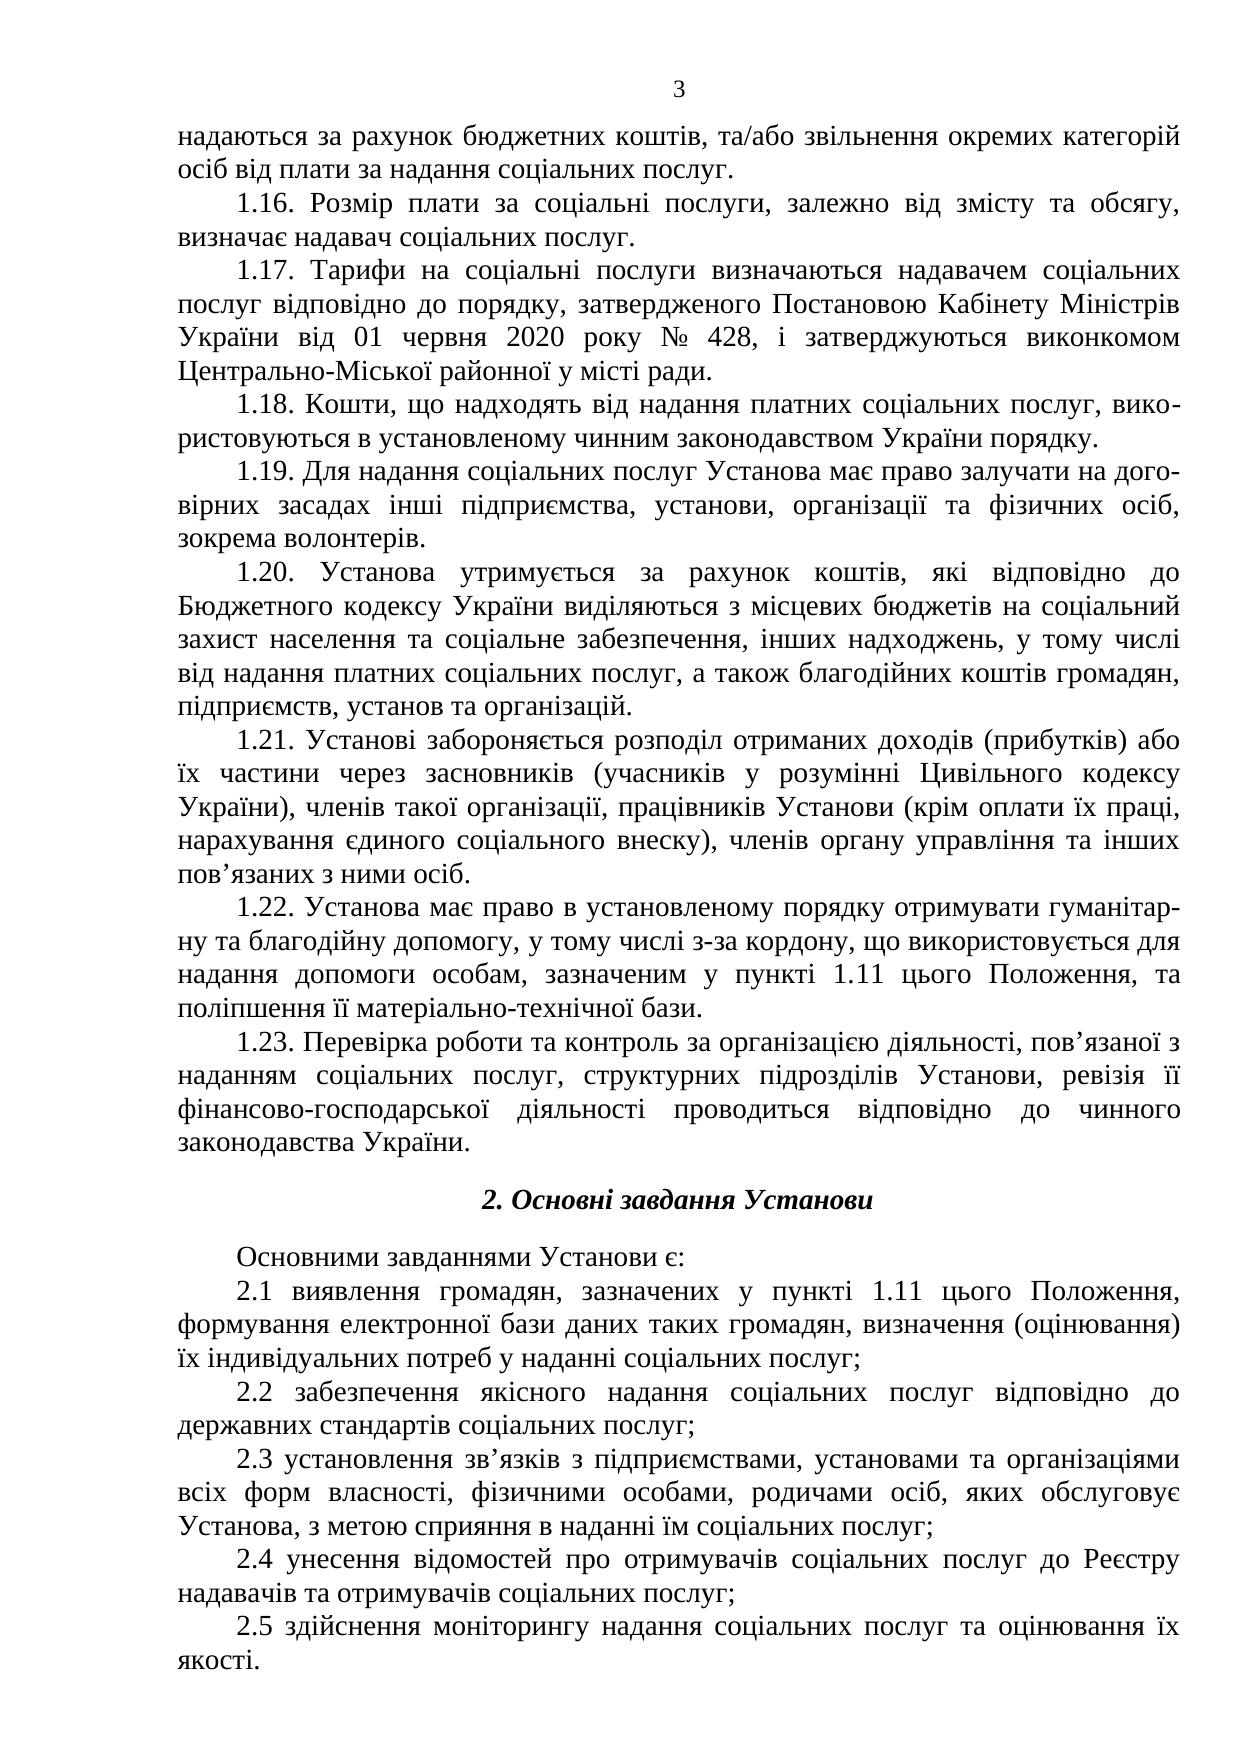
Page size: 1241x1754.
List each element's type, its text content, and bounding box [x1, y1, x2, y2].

text Основними завданнями Установи є: [177, 1239, 1181, 1273]
text 2.4 унесення відомостей про отримувачів соціальних послуг до Реєстру надавачів та отримувачів соціальних послуг; [177, 1541, 1181, 1608]
text 2.2 забезпечення якісного надання соціальних послуг відповідно до державних стандартів соціальних послуг; [177, 1374, 1181, 1441]
text 1.20. Установа утримується за рахунок коштів, які відповідно до Бюджетного кодексу України виділяються з місцевих бюджетів на соціальний захист населення та соціальне забезпечення, інших надходжень, у тому числі від надання платних соціальних послуг, а також благодійних коштів громадян, підприємств, установ та організацій. [177, 554, 1181, 722]
text 1.21. Установі забороняється розподіл отриманих доходів (прибутків) або їх частини через засновників (учасників у розумінні Цивільного кодексу України), членів такої організації, працівників Установи (крім оплати їх праці, нарахування єдиного соціального внеску), членів органу управління та інших пов’язаних з ними осіб. [177, 722, 1181, 889]
text 1.17. Тарифи на соціальні послуги визначаються надавачем соціальних послуг відповідно до порядку, затвердженого Постановою Кабінету Міністрів України від 01 червня 2020 року № 428, і затверджуються виконкомом Центрально-Міської районної у місті ради. [177, 252, 1181, 386]
text 1.18. Кошти, що надходять від надання платних соціальних послуг, вико-ристовуються в установленому чинним законодавством України порядку. [177, 386, 1181, 453]
text 1.23. Перевірка роботи та контроль за організацією діяльності, пов’язаної з наданням соціальних послуг, структурних підрозділів Установи, ревізія її фінансово-господарської діяльності проводиться відповідно до чинного законодавства України. [177, 1024, 1181, 1158]
text 1.22. Установа має право в установленому порядку отримувати гуманітар-ну та благодійну допомогу, у тому числі з-за кордону, що використовується для надання допомоги особам, зазначеним у пункті 1.11 цього Положення, та поліпшення її матеріально-технічної бази. [177, 889, 1181, 1024]
text 2.3 установлення зв’язків з підприємствами, установами та організаціями всіх форм власності, фізичними особами, родичами осіб, яких обслуговує Установа, з метою сприяння в наданні їм соціальних послуг; [177, 1441, 1181, 1541]
text 2. Основні завдання Установи [177, 1182, 1181, 1216]
text 1.19. Для надання соціальних послуг Установа має право залучати на дого-вірних засадах інші підприємства, установи, організації та фізичних осіб, зокрема волонтерів. [177, 453, 1181, 554]
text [177, 118, 1181, 185]
text 2.5 здійснення моніторингу надання соціальних послуг та оцінювання їх якості. [177, 1608, 1181, 1676]
text 1.16. Розмір плати за соціальні послуги, залежно від змісту та обсягу, визначає надавач соціальних послуг. [177, 185, 1181, 252]
text 2.1 виявлення громадян, зазначених у пункті 1.11 цього Положення, формування електронної бази даних таких громадян, визначення (оцінювання) їх індивідуальних потреб у наданні соціальних послуг; [177, 1273, 1181, 1374]
